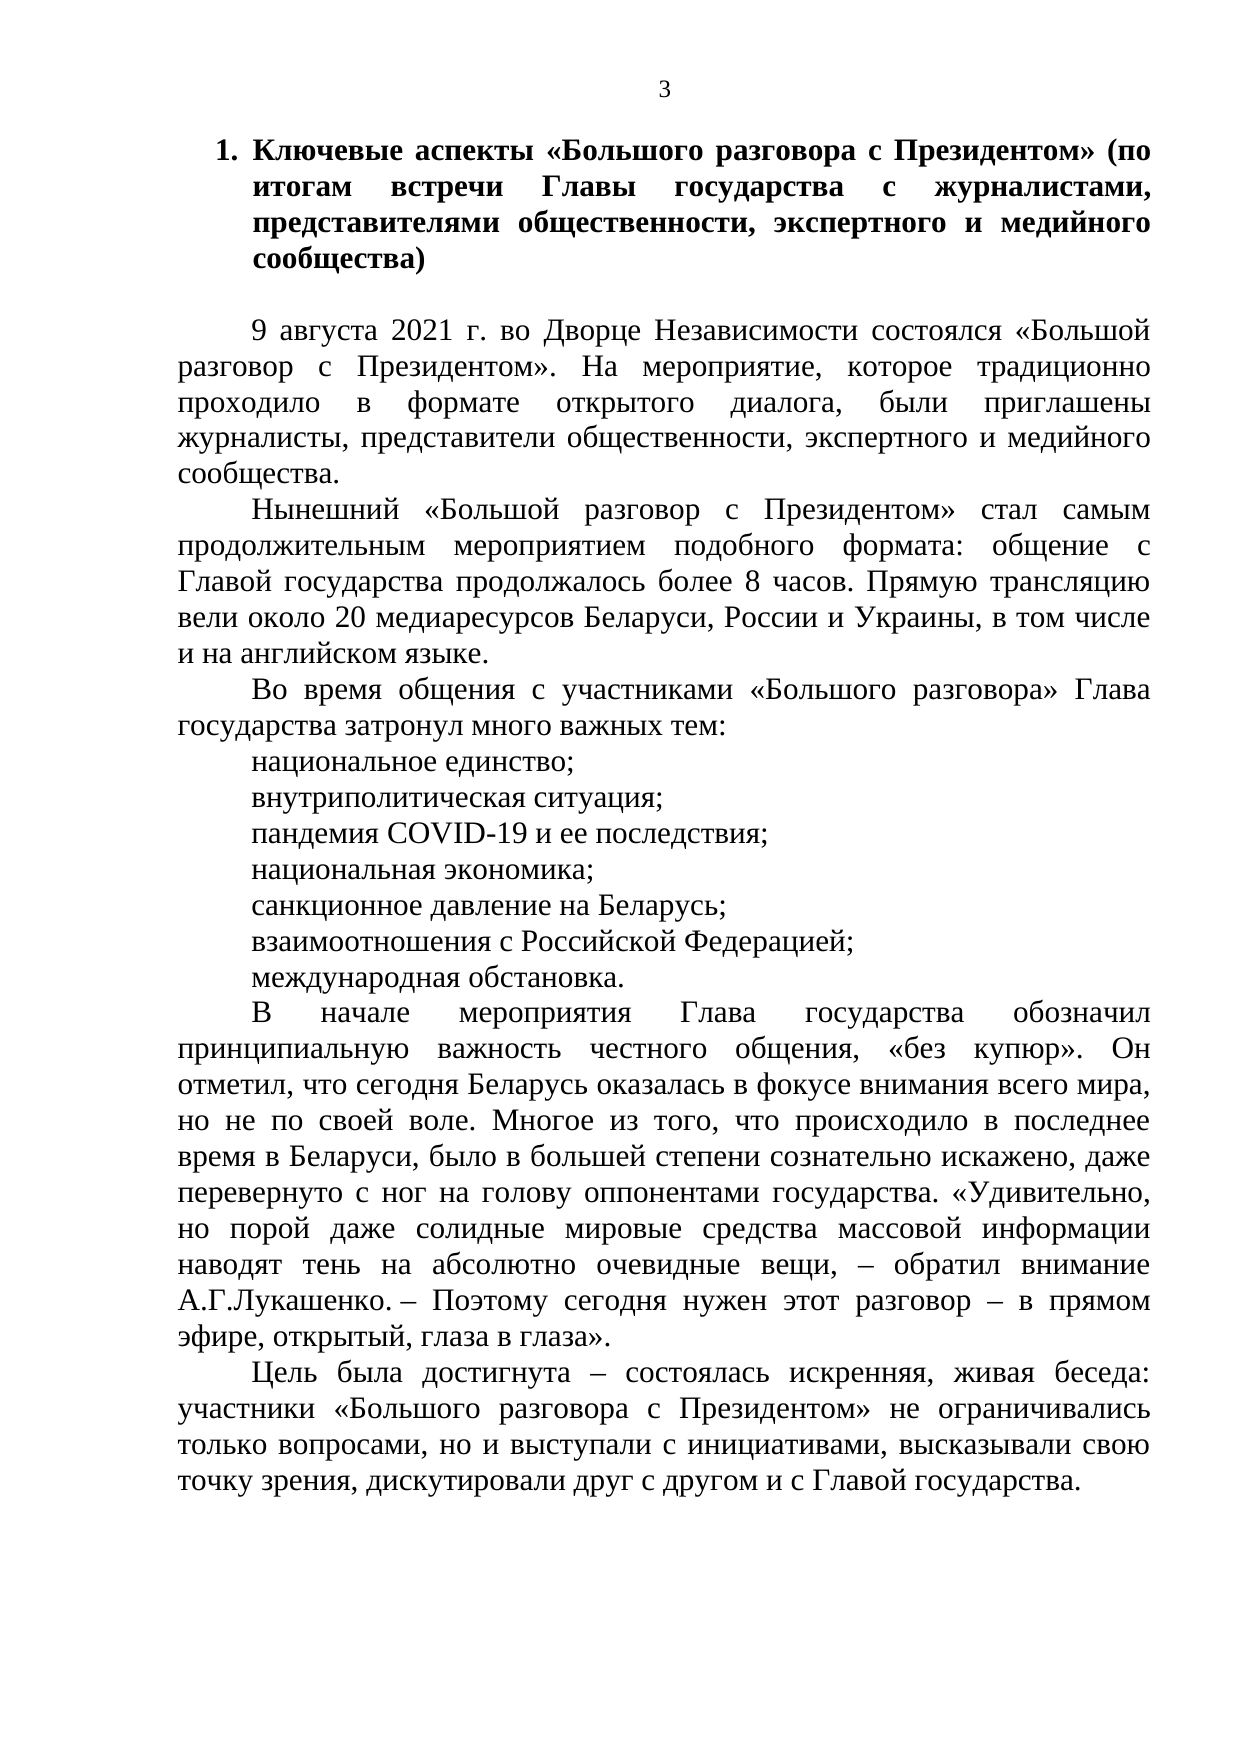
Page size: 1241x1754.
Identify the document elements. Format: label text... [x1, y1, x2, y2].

text международная обстановка. [177, 958, 1152, 994]
text санкционное давление на Беларусь; [177, 886, 1152, 922]
text Во время общения с участниками «Большого разговора» Глава государства затронул много важных тем: [177, 670, 1152, 742]
text 9 августа 2021 г. во Дворце Независимости состоялся «Большой разговор с Президентом». На мероприятие, которое традиционно проходило в формате открытого диалога, были приглашены журналисты, представители общественности, экспертного и медийного сообщества. [177, 311, 1152, 491]
text пандемия COVID-19 и ее последствия; [177, 814, 1152, 850]
text Нынешний «Большой разговор с Президентом» стал самым продолжительным мероприятием подобного формата: общение с Главой государства продолжалось более 8 часов. Прямую трансляцию вели около 20 медиаресурсов Беларуси, России и Украины, в том числе и на английском языке. [177, 491, 1152, 670]
text Цель была достигнута – состоялась искренняя, живая беседа: участники «Большого разговора с Президентом» не ограничивались только вопросами, но и выступали с инициативами, высказывали свою точку зрения, дискутировали друг с другом и с Главой государства. [177, 1353, 1152, 1497]
text национальное единство; [177, 742, 1152, 778]
text В начале мероприятия Глава государства обозначил принципиальную важность честного общения, «без купюр». Он отметил, что сегодня Беларусь оказалась в фокусе внимания всего мира, но не по своей воле. Многое из того, что происходило в последнее время в Беларуси, было в большей степени сознательно искажено, даже перевернуто с ног на голову оппонентами государства. «Удивительно, но порой даже солидные мировые средства массовой информации наводят тень на абсолютно очевидные вещи, – обратил внимание А.Г.Лукашенко. – Поэтому сегодня нужен этот разговор – в прямом эфире, открытый, глаза в глаза». [177, 994, 1152, 1353]
text национальная экономика; [177, 850, 1152, 886]
text внутриполитическая ситуация; [177, 778, 1152, 814]
list Ключевые аспекты «Большого разговора с Президентом» (по итогам встречи Главы государства с журналистами, представителями общественности, экспертного и медийного сообщества) [215, 131, 1152, 275]
text взаимоотношения с Российской Федерацией; [177, 922, 1152, 958]
